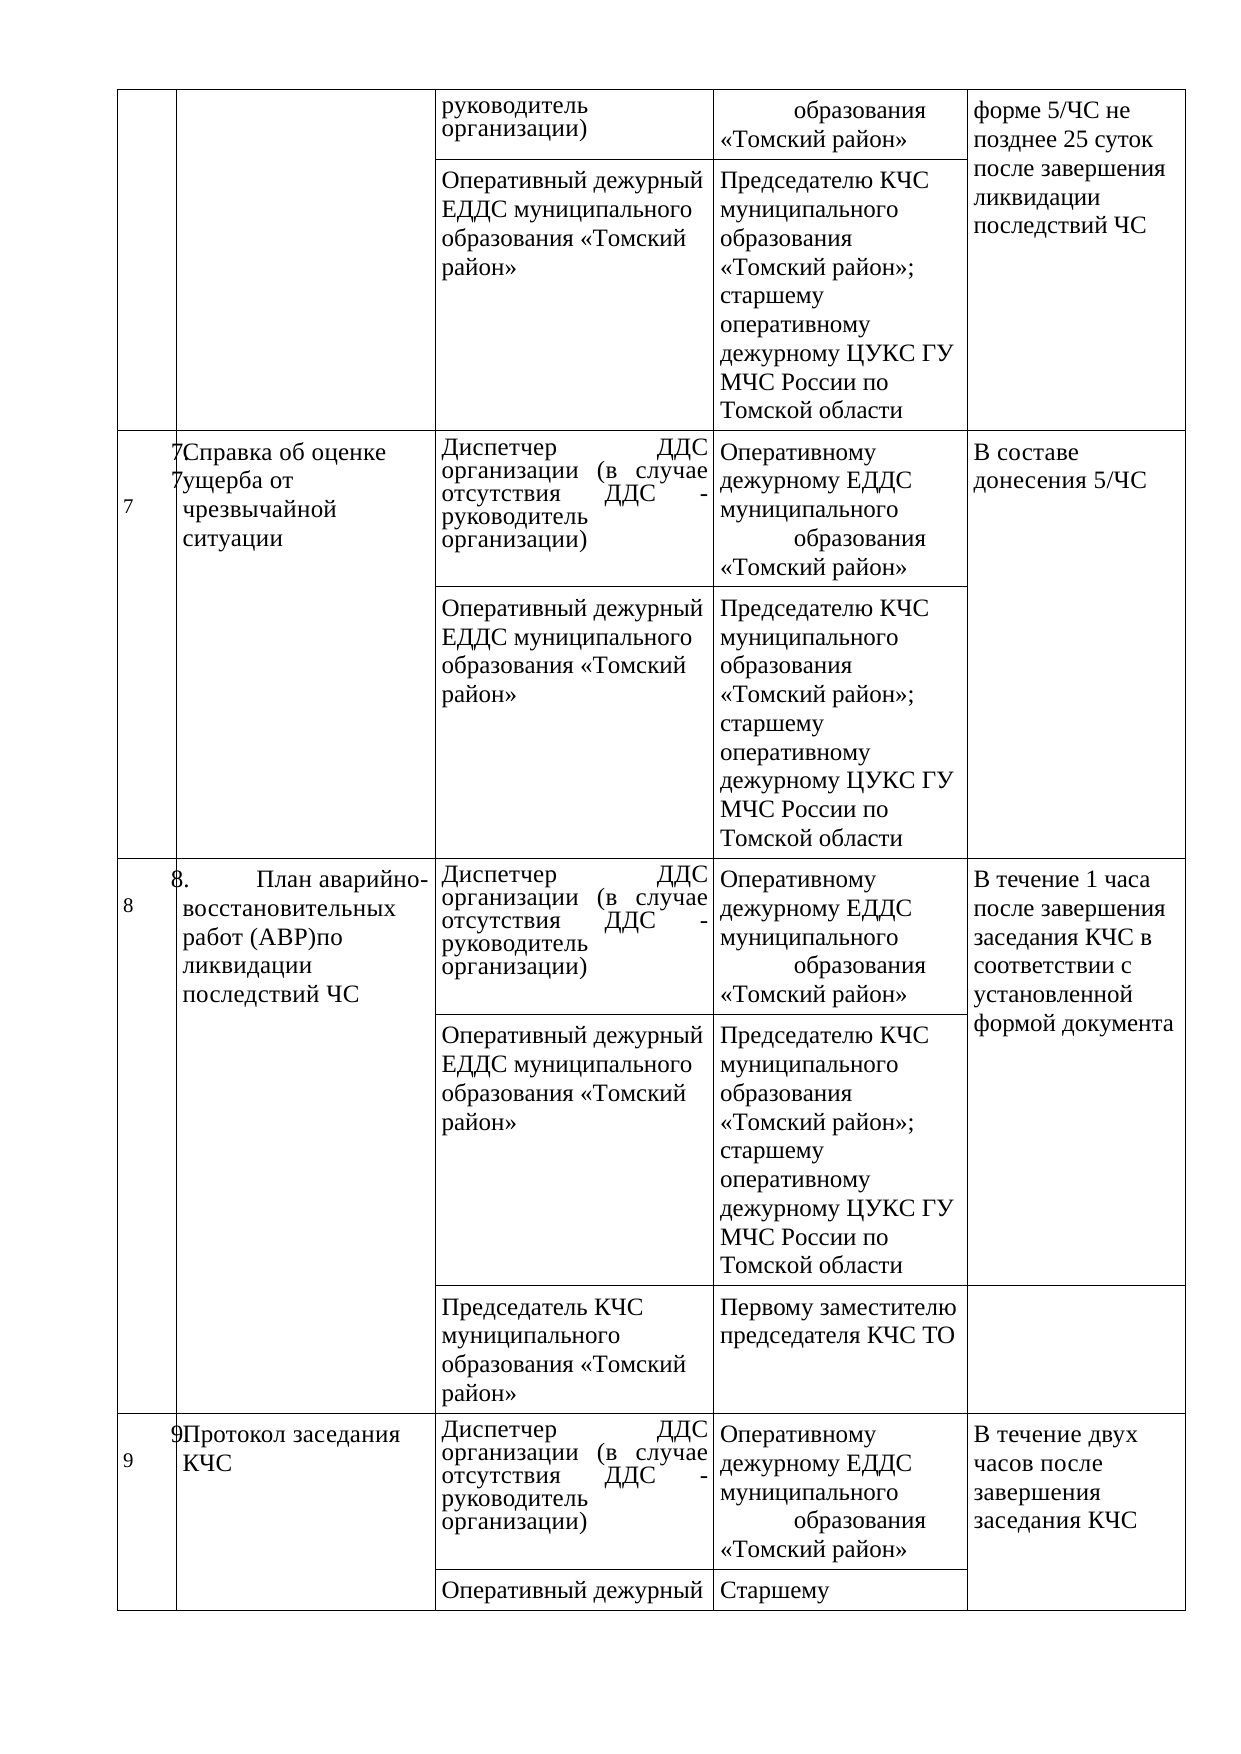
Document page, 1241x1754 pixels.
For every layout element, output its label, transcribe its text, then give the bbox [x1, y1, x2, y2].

table_cell Председателю КЧС муниципального образования «Томский район»; старшему оперативному дежурному ЦУКС ГУ МЧС России по Томской области [714, 1015, 967, 1285]
table_cell Диспетчер ДДС организации (в случае отсутствия ДДС - руководитель организации) [436, 1414, 713, 1569]
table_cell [968, 90, 1185, 430]
table_cell 7 7 [118, 431, 176, 857]
table_cell Диспетчер ДДС организации (в случае отсутствия ДДС - руководитель организации) [436, 431, 713, 586]
table_cell 6 [118, 90, 176, 430]
table_cell Оперативному дежурному ЕДДС муниципального образования «Томский район» [714, 1414, 967, 1569]
table_cell Оперативному дежурному ЕДДС муниципального образования «Томский район» [714, 431, 967, 586]
table_cell [968, 1286, 1185, 1412]
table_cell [177, 90, 435, 430]
table_cell 8 [118, 859, 176, 1412]
table_cell План аварийно-восстановительных работ (АВР)по ликвидации последствий ЧС [177, 859, 435, 1412]
table_cell Оперативный дежурный ЕДДС муниципального образования «Томский район» [436, 587, 713, 857]
table_cell Первому заместителю председателя КЧС ТО [714, 1286, 967, 1412]
table_cell Председателю КЧС муниципального образования «Томский район»; старшему оперативному дежурному ЦУКС ГУ МЧС России по Томской области [714, 160, 967, 430]
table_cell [436, 1570, 713, 1610]
table_cell Диспетчер ДДС организации (в случае отсутствия ДДС - руководитель организации) [436, 859, 713, 1014]
table_cell Председателю КЧС муниципального образования «Томский район»; старшему оперативному дежурному ЦУКС ГУ МЧС России по Томской области [714, 587, 967, 857]
table_cell В составе донесения 5/ЧС [968, 431, 1185, 857]
table_cell Оперативный дежурный ЕДДС муниципального образования «Томский район» [436, 160, 713, 430]
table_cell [436, 90, 713, 159]
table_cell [714, 1570, 967, 1610]
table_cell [714, 90, 967, 159]
table_cell Оперативный дежурный ЕДДС муниципального образования «Томский район» [436, 1015, 713, 1285]
table_cell Протокол заседания КЧС [177, 1414, 435, 1610]
table_cell Справка об оценке ущерба от чрезвычайной ситуации [177, 431, 435, 857]
table_cell В течение двух часов после завершения заседания КЧС [968, 1414, 1185, 1610]
table_cell 9 [118, 1414, 176, 1610]
table_cell В течение 1 часа после завершения заседания КЧС в соответствии с установленной формой документа [968, 859, 1185, 1285]
table_cell Оперативному дежурному ЕДДС муниципального образования «Томский район» [714, 859, 967, 1014]
table_cell Председатель КЧС муниципального образования «Томский район» [436, 1286, 713, 1412]
